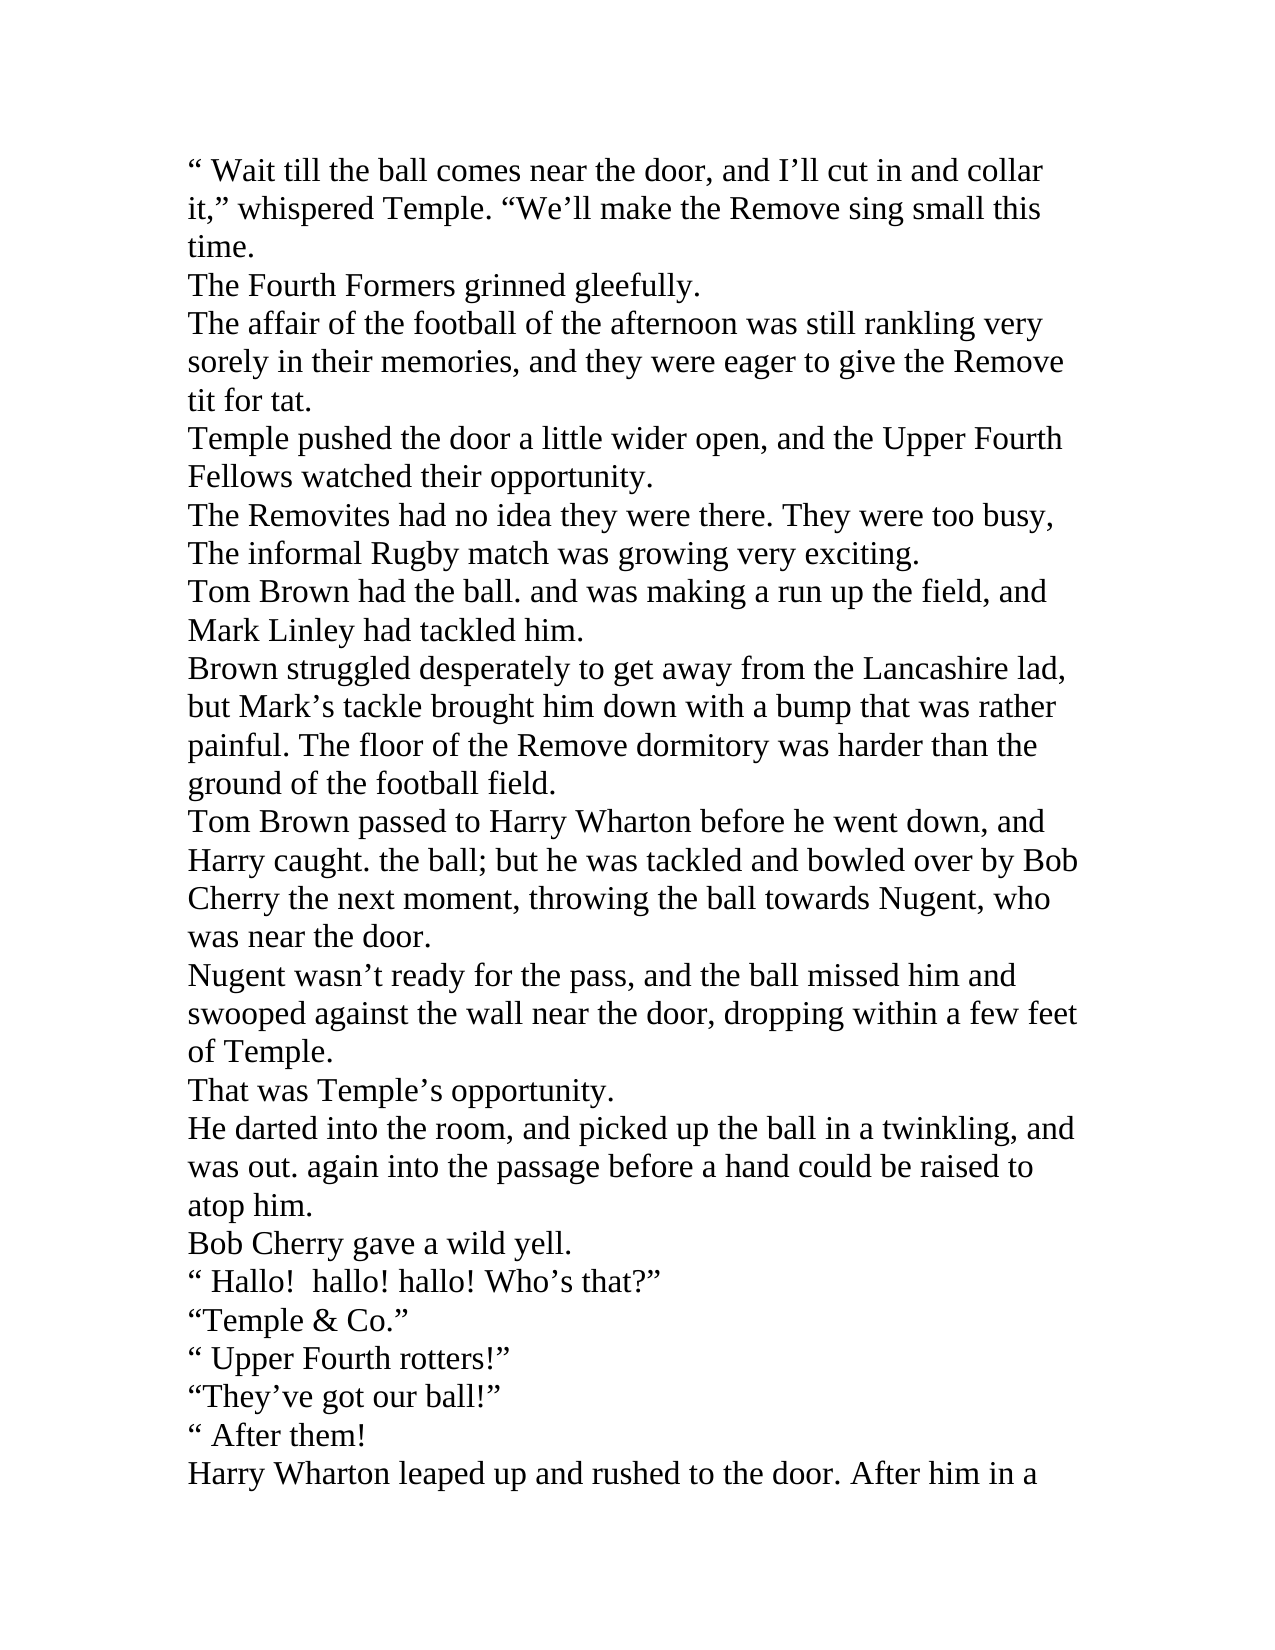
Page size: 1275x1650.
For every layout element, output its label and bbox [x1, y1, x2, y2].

text [187, 150, 1087, 1492]
